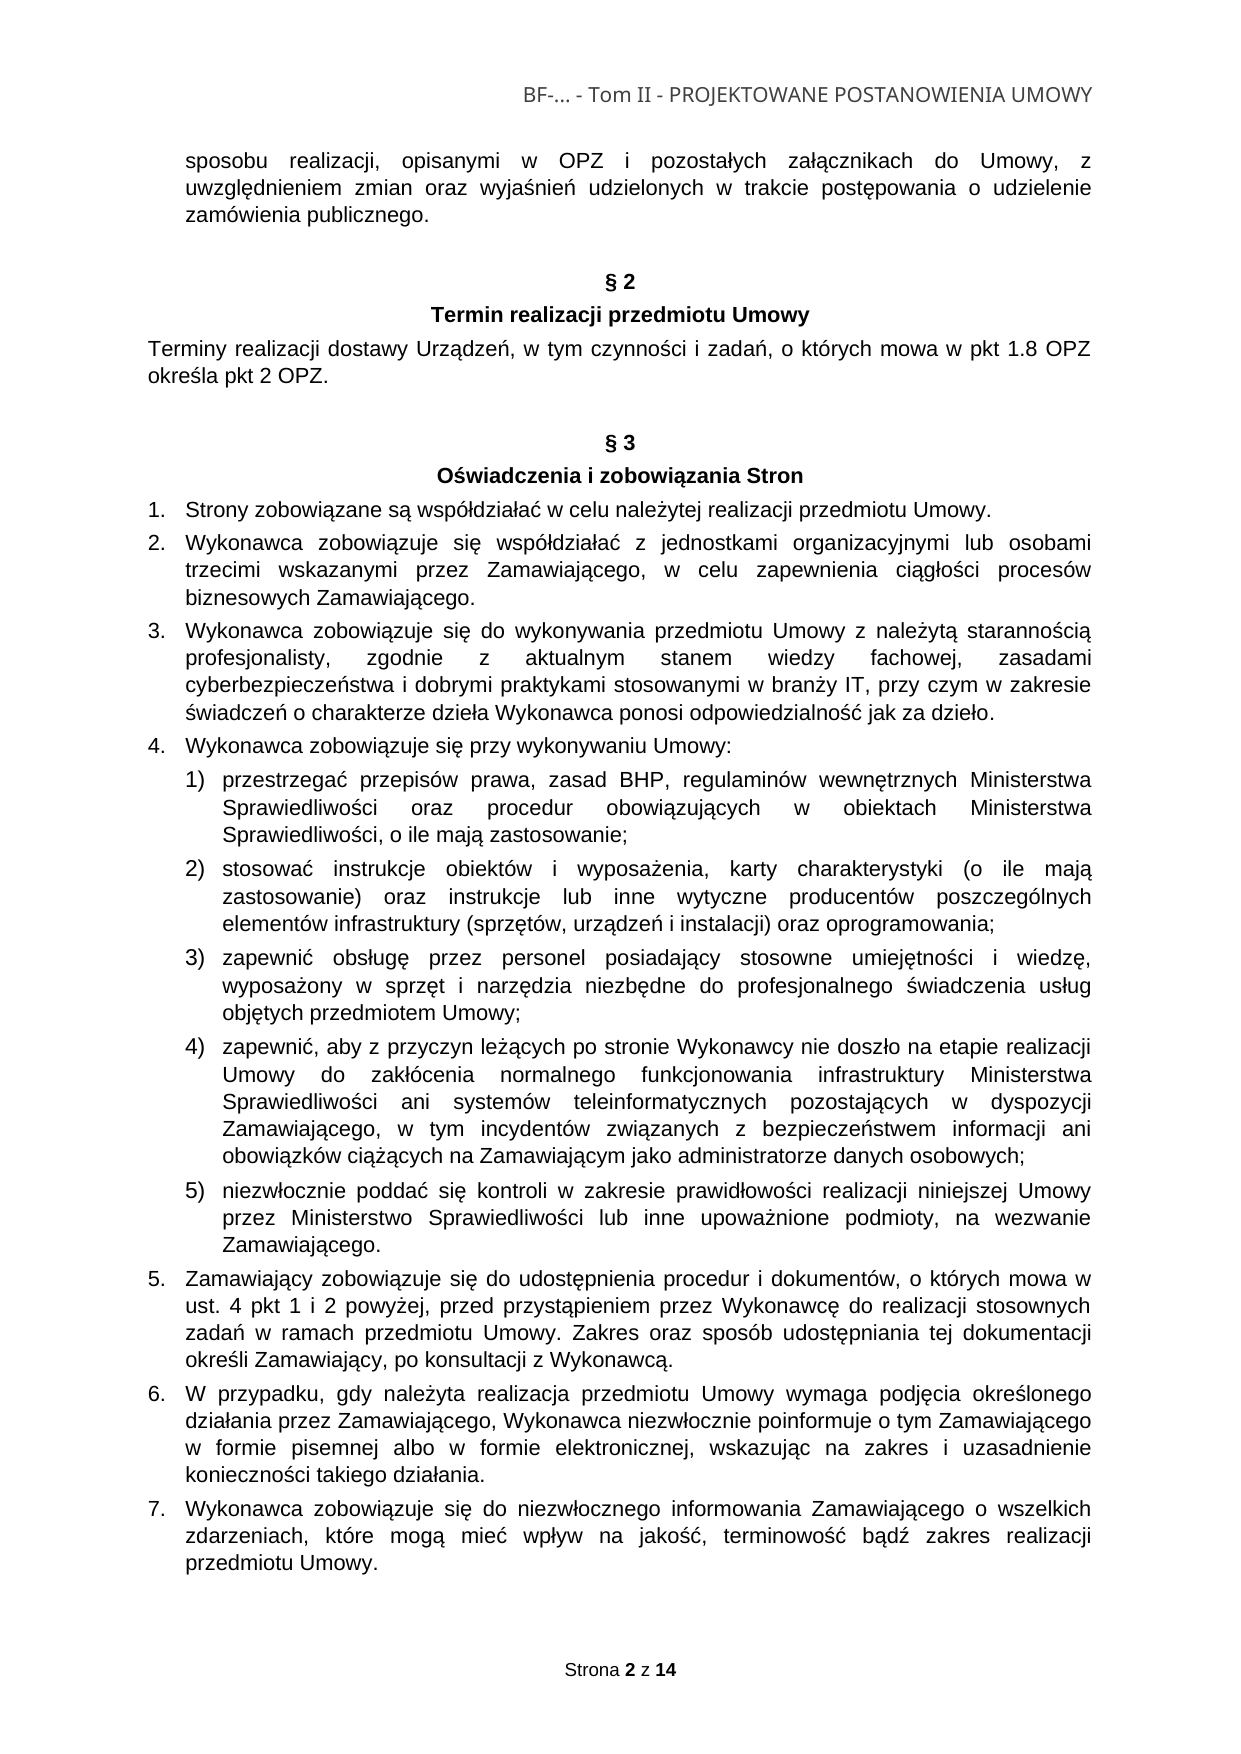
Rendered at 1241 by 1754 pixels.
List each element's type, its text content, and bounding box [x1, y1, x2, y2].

list stosować instrukcje obiektów i wyposażenia, karty charakterystyki (o ile mają zastosowanie) oraz instrukcje lub inne wytyczne producentów poszczególnych elementów infrastruktury (sprzętów, urządzeń i instalacji) oraz oprogramowania; [185, 855, 1093, 936]
list niezwłocznie poddać się kontroli w zakresie prawidłowości realizacji niniejszej Umowy przez Ministerstwo Sprawiedliwości lub inne upoważnione podmioty, na wezwanie Zamawiającego. [185, 1177, 1093, 1257]
list W przypadku, gdy należyta realizacja przedmiotu Umowy wymaga podjęcia określonego działania przez Zamawiającego, Wykonawca niezwłocznie poinformuje o tym Zamawiającego w formie pisemnej albo w formie elektronicznej, wskazując na zakres i uzasadnienie konieczności takiego działania. [148, 1381, 1093, 1487]
list Wykonawca zobowiązuje się do niezwłocznego informowania Zamawiającego o wszelkich zdarzeniach, które mogą mieć wpływ na jakość, terminowość bądź zakres realizacji przedmiotu Umowy. [148, 1496, 1093, 1575]
list Zamawiający zobowiązuje się do udostępnienia procedur i dokumentów, o których mowa w ust. 4 pkt 1 i 2 powyżej, przed przystąpieniem przez Wykonawcę do realizacji stosownych zadań w ramach przedmiotu Umowy. Zakres oraz sposób udostępniania tej dokumentacji określi Zamawiający, po konsultacji z Wykonawcą. [148, 1266, 1093, 1372]
text § 2 [148, 269, 1093, 294]
text § 3 [148, 430, 1093, 455]
list zapewnić obsługę przez personel posiadający stosowne umiejętności i wiedzę, wyposażony w sprzęt i narzędzia niezbędne do profesjonalnego świadczenia usług objętych przedmiotem Umowy; [185, 944, 1093, 1025]
list Strony zobowiązane są współdziałać w celu należytej realizacji przedmiotu Umowy. [148, 497, 1093, 522]
list Wykonawca zobowiązuje się współdziałać z jednostkami organizacyjnymi lub osobami trzecimi wskazanymi przez Zamawiającego, w celu zapewnienia ciągłości procesów biznesowych Zamawiającego. [148, 530, 1093, 610]
list Wykonawca zobowiązuje się przy wykonywaniu Umowy: [148, 733, 1093, 758]
list Wykonawca zobowiązuje się do wykonywania przedmiotu Umowy z należytą starannością profesjonalisty, zgodnie z aktualnym stanem wiedzy fachowej, zasadami cyberbezpieczeństwa i dobrymi praktykami stosowanymi w branży IT, przy czym w zakresie świadczeń o charakterze dzieła Wykonawca ponosi odpowiedzialność jak za dzieło. [148, 618, 1093, 725]
text Oświadczenia i zobowiązania Stron [148, 463, 1093, 488]
text Terminy realizacji dostawy Urządzeń, w tym czynności i zadań, o których mowa w pkt 1.8 OPZ określa pkt 2 OPZ. [148, 336, 1093, 388]
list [148, 148, 1093, 227]
text Termin realizacji przedmiotu Umowy [148, 302, 1093, 327]
list zapewnić, aby z przyczyn leżących po stronie Wykonawcy nie doszło na etapie realizacji Umowy do zakłócenia normalnego funkcjonowania infrastruktury Ministerstwa Sprawiedliwości ani systemów teleinformatycznych pozostających w dyspozycji Zamawiającego, w tym incydentów związanych z bezpieczeństwem informacji ani obowiązków ciążących na Zamawiającym jako administratorze danych osobowych; [185, 1033, 1093, 1168]
list przestrzegać przepisów prawa, zasad BHP, regulaminów wewnętrznych Ministerstwa Sprawiedliwości oraz procedur obowiązujących w obiektach Ministerstwa Sprawiedliwości, o ile mają zastosowanie; [185, 766, 1093, 847]
